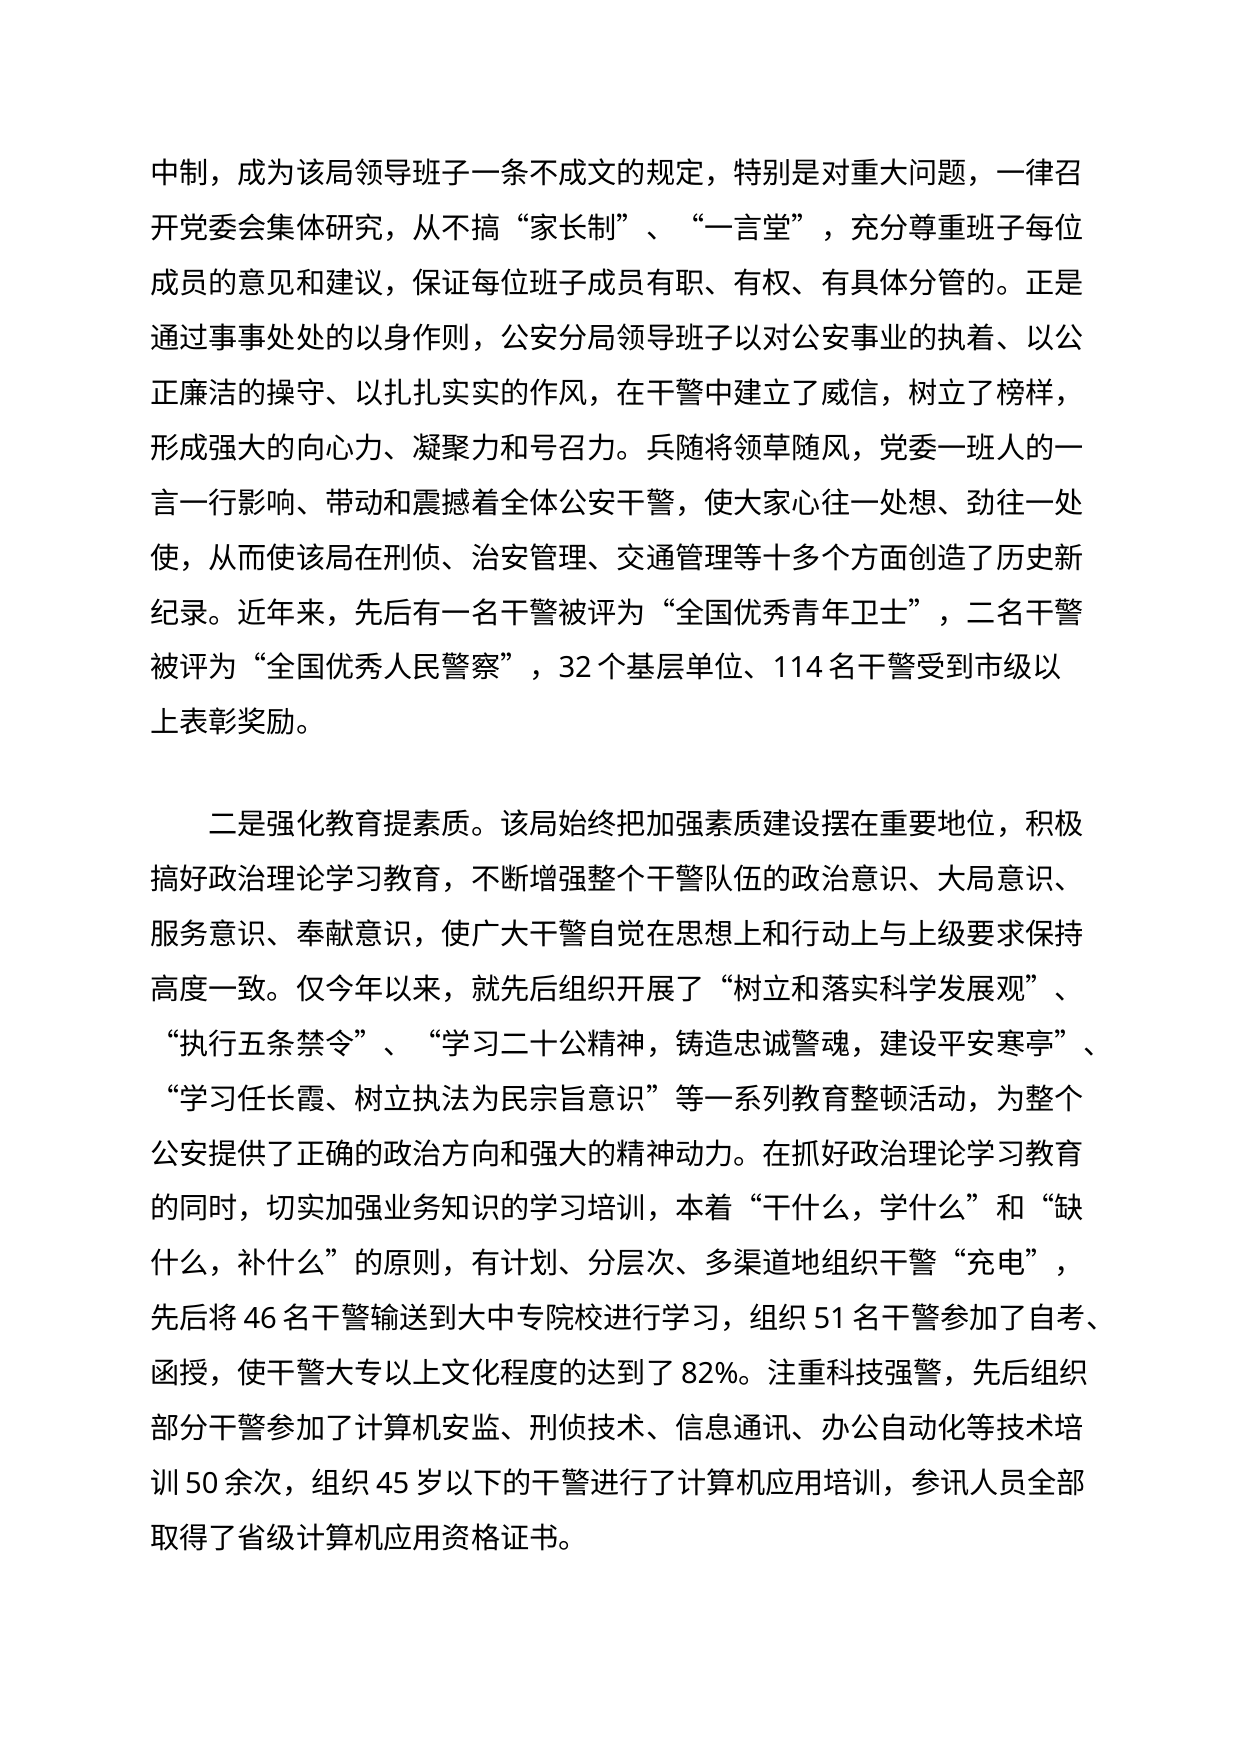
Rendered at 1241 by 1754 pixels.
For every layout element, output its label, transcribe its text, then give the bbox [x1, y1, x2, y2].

text 二是强化教育提素质。该局始终把加强素质建设摆在重要地位，积极搞好政治理论学习教育，不断增强整个干警队伍的政治意识、大局意识、服务意识、奉献意识，使广大干警自觉在思想上和行动上与上级要求保持高度一致。仅今年以来，就先后组织开展了“树立和落实科学发展观”、“执行五条禁令”、“学习二十公精神，铸造忠诚警魂，建设平安寒亭”、“学习任长霞、树立执法为民宗旨意识”等一系列教育整顿活动，为整个公安提供了正确的政治方向和强大的精神动力。在抓好政治理论学习教育的同时，切实加强业务知识的学习培训，本着“干什么，学什么”和“缺什么，补什么”的原则，有计划、分层次、多渠道地组织干警“充电”，先后将46名干警输送到大中专院校进行学习，组织51名干警参加了自考、函授，使干警大专以上文化程度的达到了82%。注重科技强警，先后组织部分干警参加了计算机安监、刑侦技术、信息通讯、办公自动化等技术培训50余次，组织45岁以下的干警进行了计算机应用培训，参讯人员全部取得了省级计算机应用资格证书。 [150, 801, 1090, 1557]
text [150, 150, 1090, 741]
